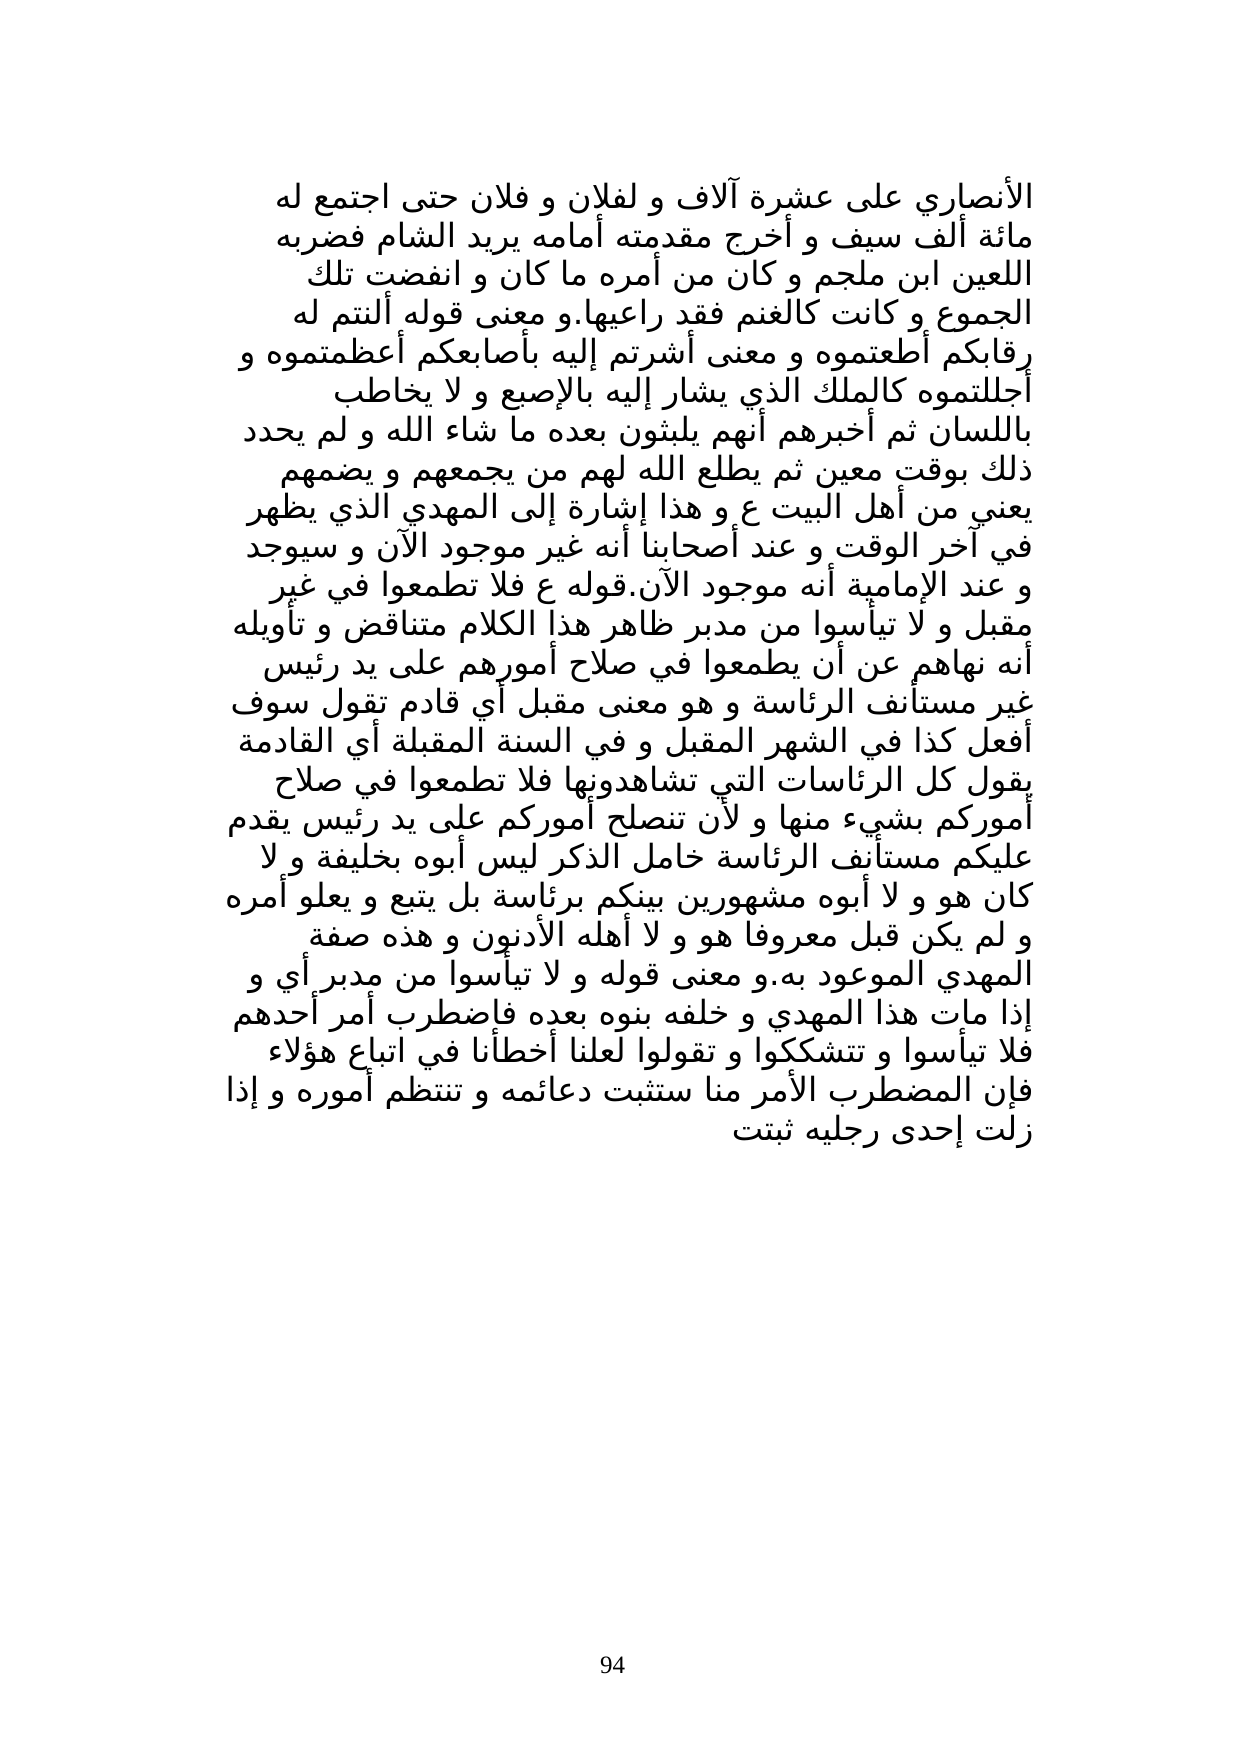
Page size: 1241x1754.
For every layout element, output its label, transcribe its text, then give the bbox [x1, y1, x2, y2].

text الأنصاري على عشرة آلاف و لفلان و فلان حتى اجتمع له مائة ألف سيف و أخرج مقدمته أمامه يريد الشام فضربه اللعين ابن ملجم و كان من أمره ما كان و انفضت تلك الجموع و كانت كالغنم فقد راعيها.و معنى قوله ألنتم له رقابكم أطعتموه و معنى أشرتم إليه بأصابعكم أعظمتموه و أجللتموه كالملك الذي يشار إليه بالإصبع و لا يخاطب باللسان ثم أخبرهم أنهم يلبثون بعده ما شاء الله و لم يحدد ذلك بوقت معين ثم يطلع الله لهم من يجمعهم و يضمهم يعني من أهل البيت ع و هذا إشارة إلى المهدي الذي يظهر في آخر الوقت و عند أصحابنا أنه غير موجود الآن و سيوجد و عند الإمامية أنه موجود الآن.قوله ع فلا تطمعوا في غير مقبل و لا تيأسوا من مدبر ظاهر هذا الكلام متناقض و تأويله أنه نهاهم عن أن يطمعوا في صلاح أمورهم على يد رئيس غير مستأنف الرئاسة و هو معنى مقبل أي قادم تقول سوف أفعل كذا في الشهر المقبل و في السنة المقبلة أي القادمة يقول كل الرئاسات التي تشاهدونها فلا تطمعوا في صلاح أموركم بشي‏ء منها و لأن تنصلح أموركم على يد رئيس يقدم عليكم مستأنف الرئاسة خامل الذكر ليس أبوه بخليفة و لا كان هو و لا أبوه مشهورين بينكم برئاسة بل يتبع و يعلو أمره و لم يكن قبل معروفا هو و لا أهله الأدنون و هذه صفة المهدي الموعود به.و معنى قوله و لا تيأسوا من مدبر أي و إذا مات هذا المهدي و خلفه بنوه بعده فاضطرب أمر أحدهم فلا تيأسوا و تتشككوا و تقولوا لعلنا أخطأنا في اتباع هؤلاء فإن المضطرب الأمر منا ستثبت دعائمه و تنتظم أموره و إذا زلت إحدى رجليه ثبتت [222, 177, 1033, 1148]
